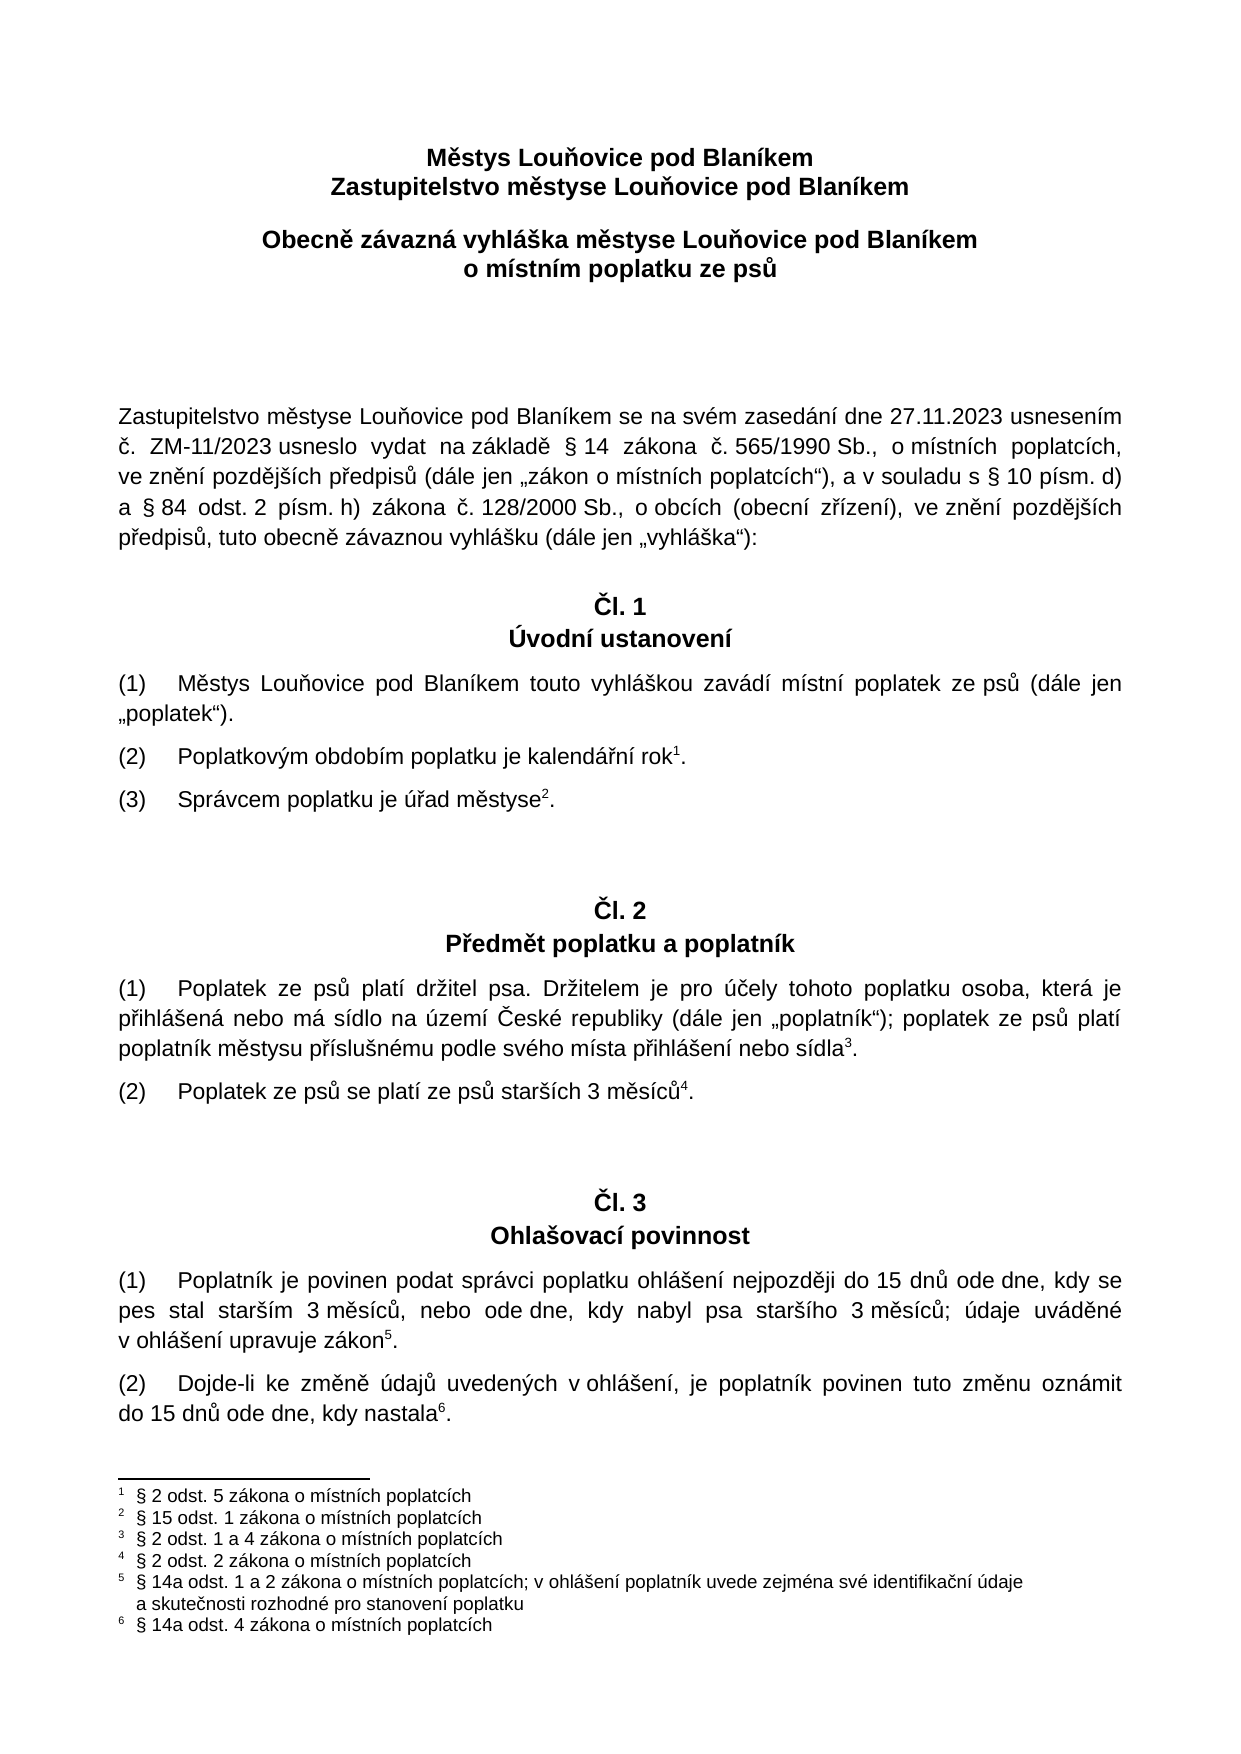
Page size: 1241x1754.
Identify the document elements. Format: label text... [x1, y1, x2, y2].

list Městys Louňovice pod Blaníkem touto vyhláškou zavádí místní poplatek ze psů (dále jen „poplatek“). [118, 670, 1122, 727]
subtitle Čl. 1 Úvodní ustanovení [118, 591, 1122, 653]
list Poplatkovým obdobím poplatku je kalendářní rok. [118, 743, 1122, 769]
list Poplatek ze psů se platí ze psů starších 3 měsíců. [118, 1078, 1122, 1104]
text Zastupitelstvo městyse Louňovice pod Blaníkem se na svém zasedání dne 27.11.2023 usnesením č. ZM-11/2023 usneslo vydat na základě § 14 zákona č. 565/1990 Sb., o místních poplatcích, ve znění pozdějších předpisů (dále jen „zákon o místních poplatcích“), a v souladu s § 10 písm. d) a § 84 odst. 2 písm. h) zákona č. 128/2000 Sb., o obcích (obecní zřízení), ve znění pozdějších předpisů, tuto obecně závaznou vyhlášku (dále jen „vyhláška“): [118, 403, 1122, 550]
subtitle Obecně závazná vyhláška městyse Louňovice pod Blaníkem o místním poplatku ze psů [118, 225, 1122, 283]
list Poplatník je povinen podat správci poplatku ohlášení nejpozději do 15 dnů ode dne, kdy se pes stal starším 3 měsíců, nebo ode dne, kdy nabyl psa staršího 3 měsíců; údaje uváděné v ohlášení upravuje zákon. [118, 1267, 1122, 1353]
subtitle Čl. 3 Ohlašovací povinnost [118, 1188, 1122, 1250]
list Poplatek ze psů platí držitel psa. Držitelem je pro účely tohoto poplatku osoba, která je přihlášená nebo má sídlo na území České republiky (dále jen „poplatník“); poplatek ze psů platí poplatník městysu příslušnému podle svého místa přihlášení nebo sídla. [118, 974, 1122, 1061]
title Městys Louňovice pod Blaníkem Zastupitelstvo městyse Louňovice pod Blaníkem [118, 143, 1122, 201]
list Správcem poplatku je úřad městyse. [118, 786, 1122, 812]
subtitle Čl. 2 Předmět poplatku a poplatník [118, 896, 1122, 958]
list Dojde-li ke změně údajů uvedených v ohlášení, je poplatník povinen tuto změnu oznámit do 15 dnů ode dne, kdy nastala. [118, 1370, 1122, 1426]
